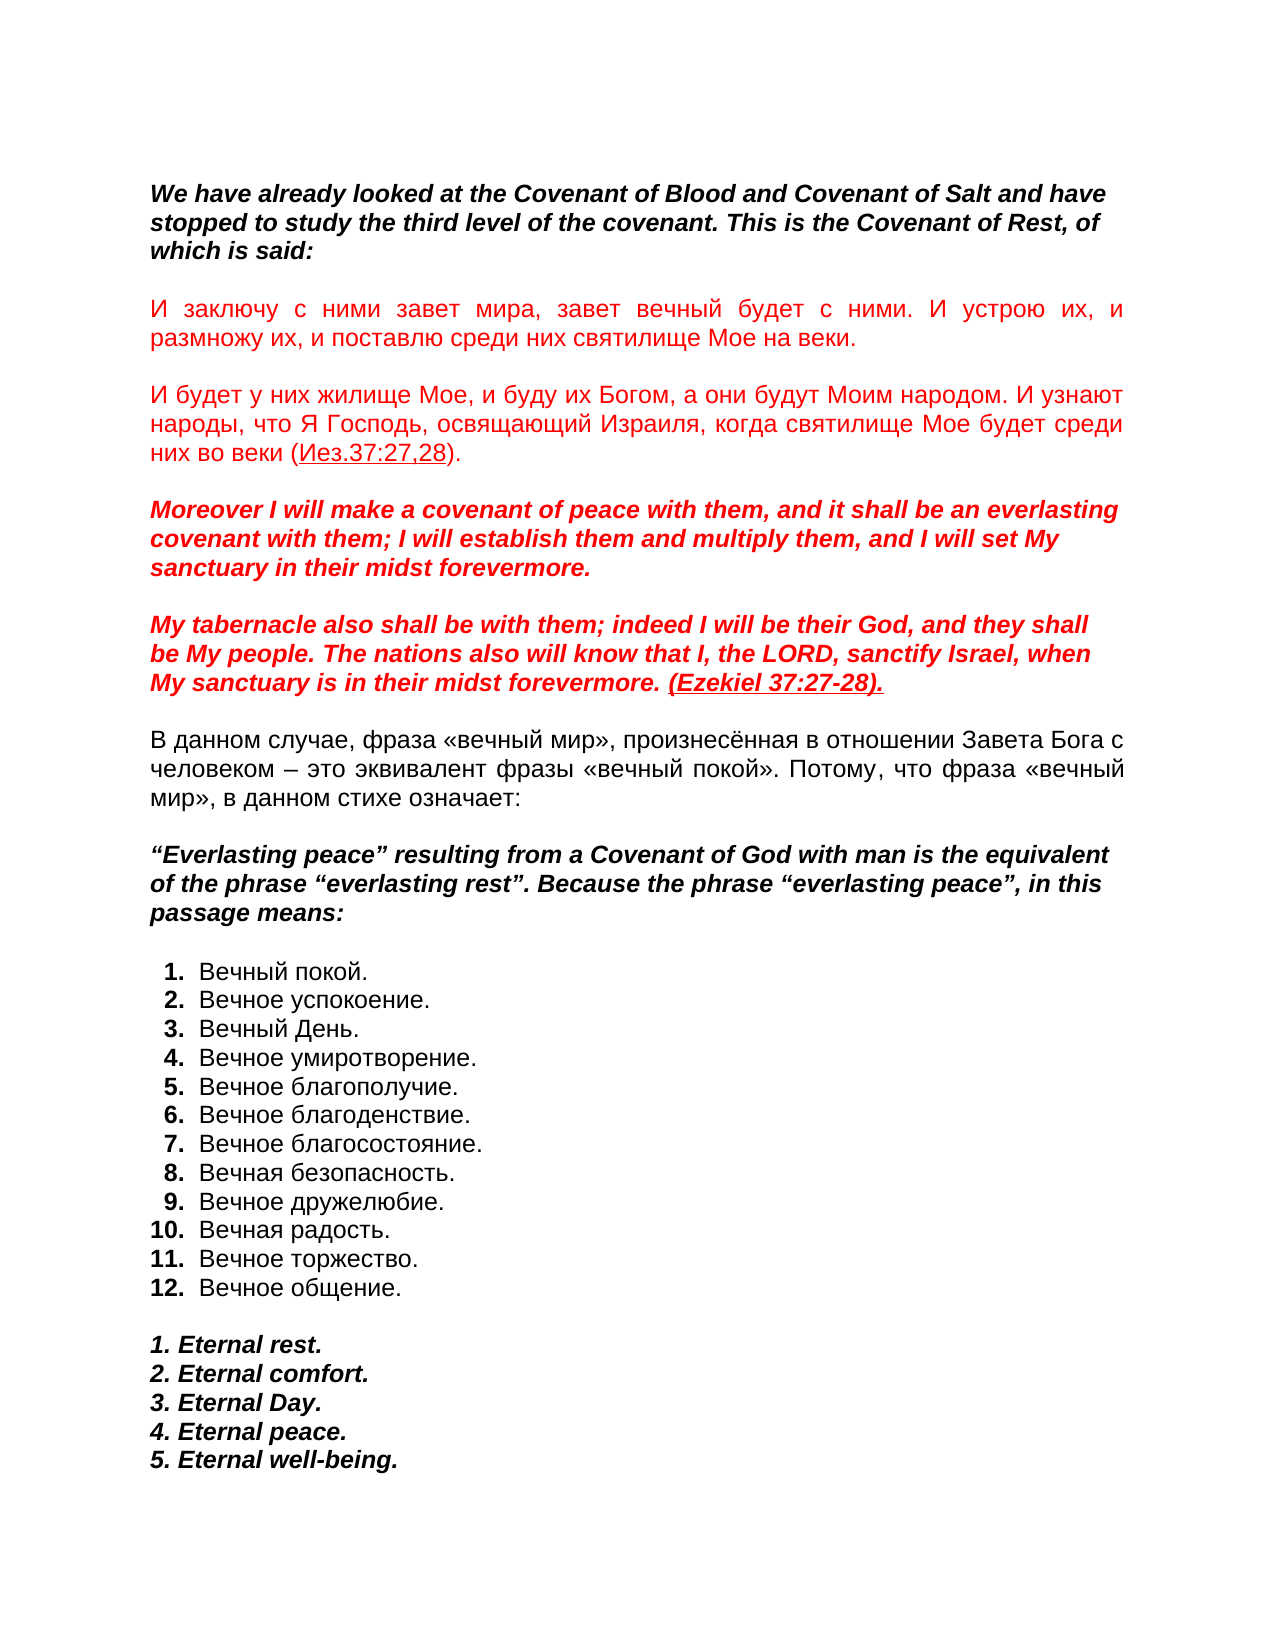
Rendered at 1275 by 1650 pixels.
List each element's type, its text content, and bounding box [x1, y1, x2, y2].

text “Everlasting peace” resulting from a Covenant of God with man is the equivalent of the phrase “everlasting rest”. Because the phrase “everlasting peace”, in this passage means: [150, 840, 1125, 928]
text 11. Вечное торжество. [150, 1244, 1125, 1273]
text 4. Eternal peace. [150, 1417, 1125, 1446]
text We have already looked at the Covenant of Blood and Covenant of Salt and have stopped to study the third level of the covenant. This is the Covenant of Rest, of which is said: [150, 179, 1125, 265]
text 7. Вечное благосостояние. [150, 1129, 1125, 1158]
text 4. Вечное умиротворение. [150, 1043, 1125, 1072]
text 5. Eternal well-being. [150, 1446, 1125, 1474]
text 3. Eternal Day. [150, 1388, 1125, 1417]
text 8. Вечная безопасность. [150, 1158, 1125, 1187]
text 1. Вечный покой. [150, 957, 1125, 986]
text 2. Вечное успокоение. [150, 986, 1125, 1014]
text 3. Вечный День. [150, 1014, 1125, 1043]
text 9. Вечное дружелюбие. [150, 1187, 1125, 1216]
text И заключу с ними завет мира, завет вечный будет с ними. И устрою их, и размножу их, и поставлю среди них святилище Мое на веки. [150, 294, 1125, 351]
text И будет у них жилище Мое, и буду их Богом, а они будут Моим народом. И узнают народы, что Я Господь, освящающий Израиля, когда святилище Мое будет среди них во веки (Иез.37:27,28). [150, 380, 1125, 466]
text My tabernacle also shall be with them; indeed I will be their God, and they shall be My people. The nations also will know that I, the LORD, sanctify Israel, when My sanctuary is in their midst forevermore. (Ezekiel 37:27-28). [150, 610, 1125, 696]
text 10. Вечная радость. [150, 1216, 1125, 1244]
text 6. Вечное благоденствие. [150, 1101, 1125, 1129]
text 2. Eternal comfort. [150, 1359, 1125, 1388]
text 12. Вечное общение. [150, 1273, 1125, 1302]
text В данном случае, фраза «вечный мир», произнесённая в отношении Завета Бога с человеком – это эквивалент фразы «вечный покой». Потому, что фраза «вечный мир», в данном стихе означает: [150, 725, 1125, 811]
text 5. Вечное благополучие. [150, 1072, 1125, 1101]
text 1. Eternal rest. [150, 1331, 1125, 1359]
text Moreover I will make a covenant of peace with them, and it shall be an everlasting covenant with them; I will establish them and multiply them, and I will set My sanctuary in their midst forevermore. [150, 495, 1125, 581]
